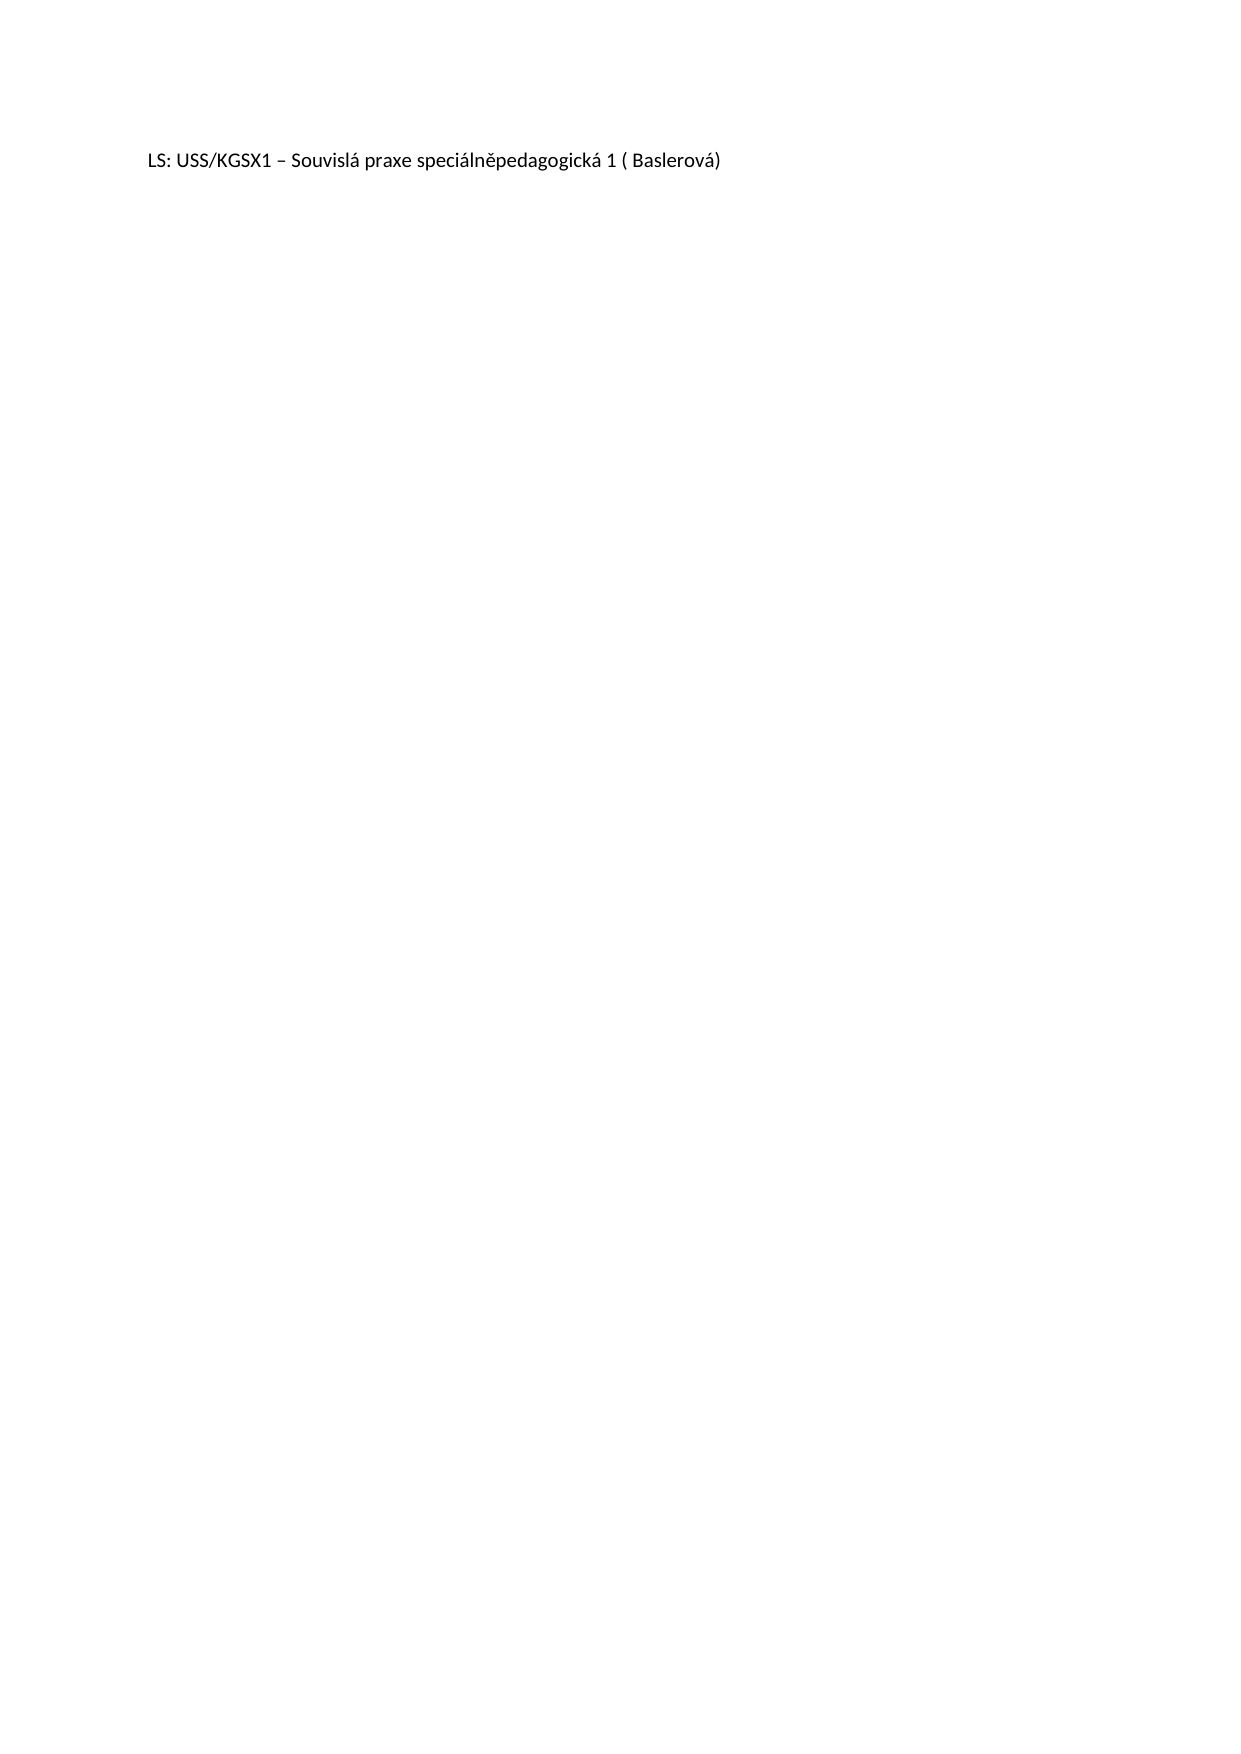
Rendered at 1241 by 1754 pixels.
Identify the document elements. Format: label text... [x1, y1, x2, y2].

text LS: USS/KGSX1 – Souvislá praxe speciálněpedagogická 1 ( Baslerová) [148, 148, 1093, 173]
